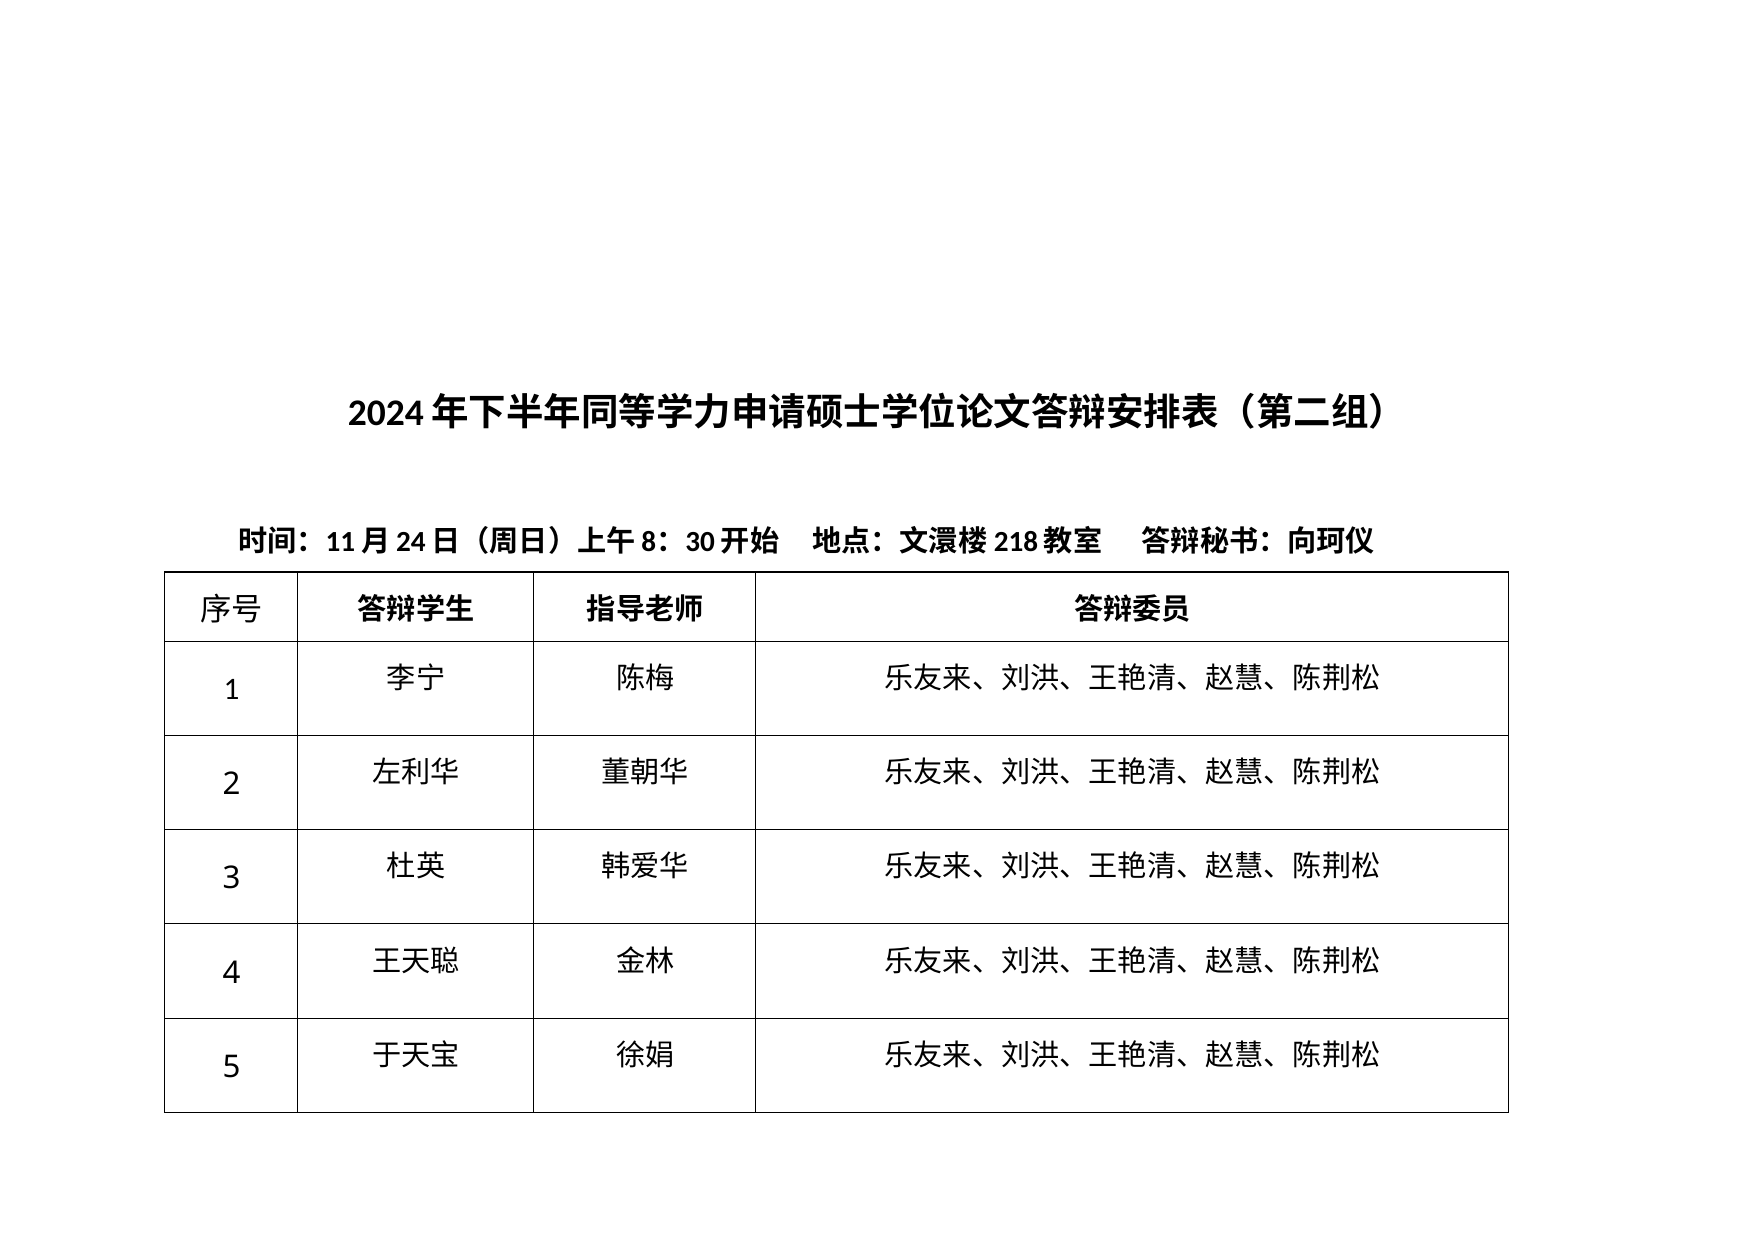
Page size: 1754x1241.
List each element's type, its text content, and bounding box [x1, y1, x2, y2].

table_cell 5 [165, 1019, 297, 1112]
table_cell 乐友来、刘洪、王艳清、赵慧、陈荆松 [756, 1019, 1508, 1112]
table_header 答辩委员 [756, 573, 1508, 641]
table_cell 徐娟 [534, 1019, 755, 1112]
table_header 答辩学生 [298, 573, 533, 641]
table_cell 左利华 [298, 736, 533, 829]
table_cell 2 [165, 736, 297, 829]
table_cell 李宁 [298, 642, 533, 735]
table_header 序号 [165, 573, 297, 641]
table_header 指导老师 [534, 573, 755, 641]
table_cell 4 [165, 924, 297, 1018]
table_cell 陈梅 [534, 642, 755, 735]
text 时间：11月24日（周日）上午8：30开始 地点：文澴楼 218教室 答辩秘书：向珂仪 [150, 506, 1604, 571]
text 2024年下半年同等学力申请硕士学位论文答辩安排表（第二组） [150, 376, 1604, 441]
table_cell 乐友来、刘洪、王艳清、赵慧、陈荆松 [756, 642, 1508, 735]
table_cell 于天宝 [298, 1019, 533, 1112]
table_cell 王天聪 [298, 924, 533, 1018]
table_cell 乐友来、刘洪、王艳清、赵慧、陈荆松 [756, 736, 1508, 829]
table_cell 1 [165, 642, 297, 735]
table_cell 乐友来、刘洪、王艳清、赵慧、陈荆松 [756, 924, 1508, 1018]
table_cell 金林 [534, 924, 755, 1018]
table_cell 韩爱华 [534, 830, 755, 923]
table_cell 董朝华 [534, 736, 755, 829]
table_cell 乐友来、刘洪、王艳清、赵慧、陈荆松 [756, 830, 1508, 923]
table_cell 杜英 [298, 830, 533, 923]
table_cell 3 [165, 830, 297, 923]
